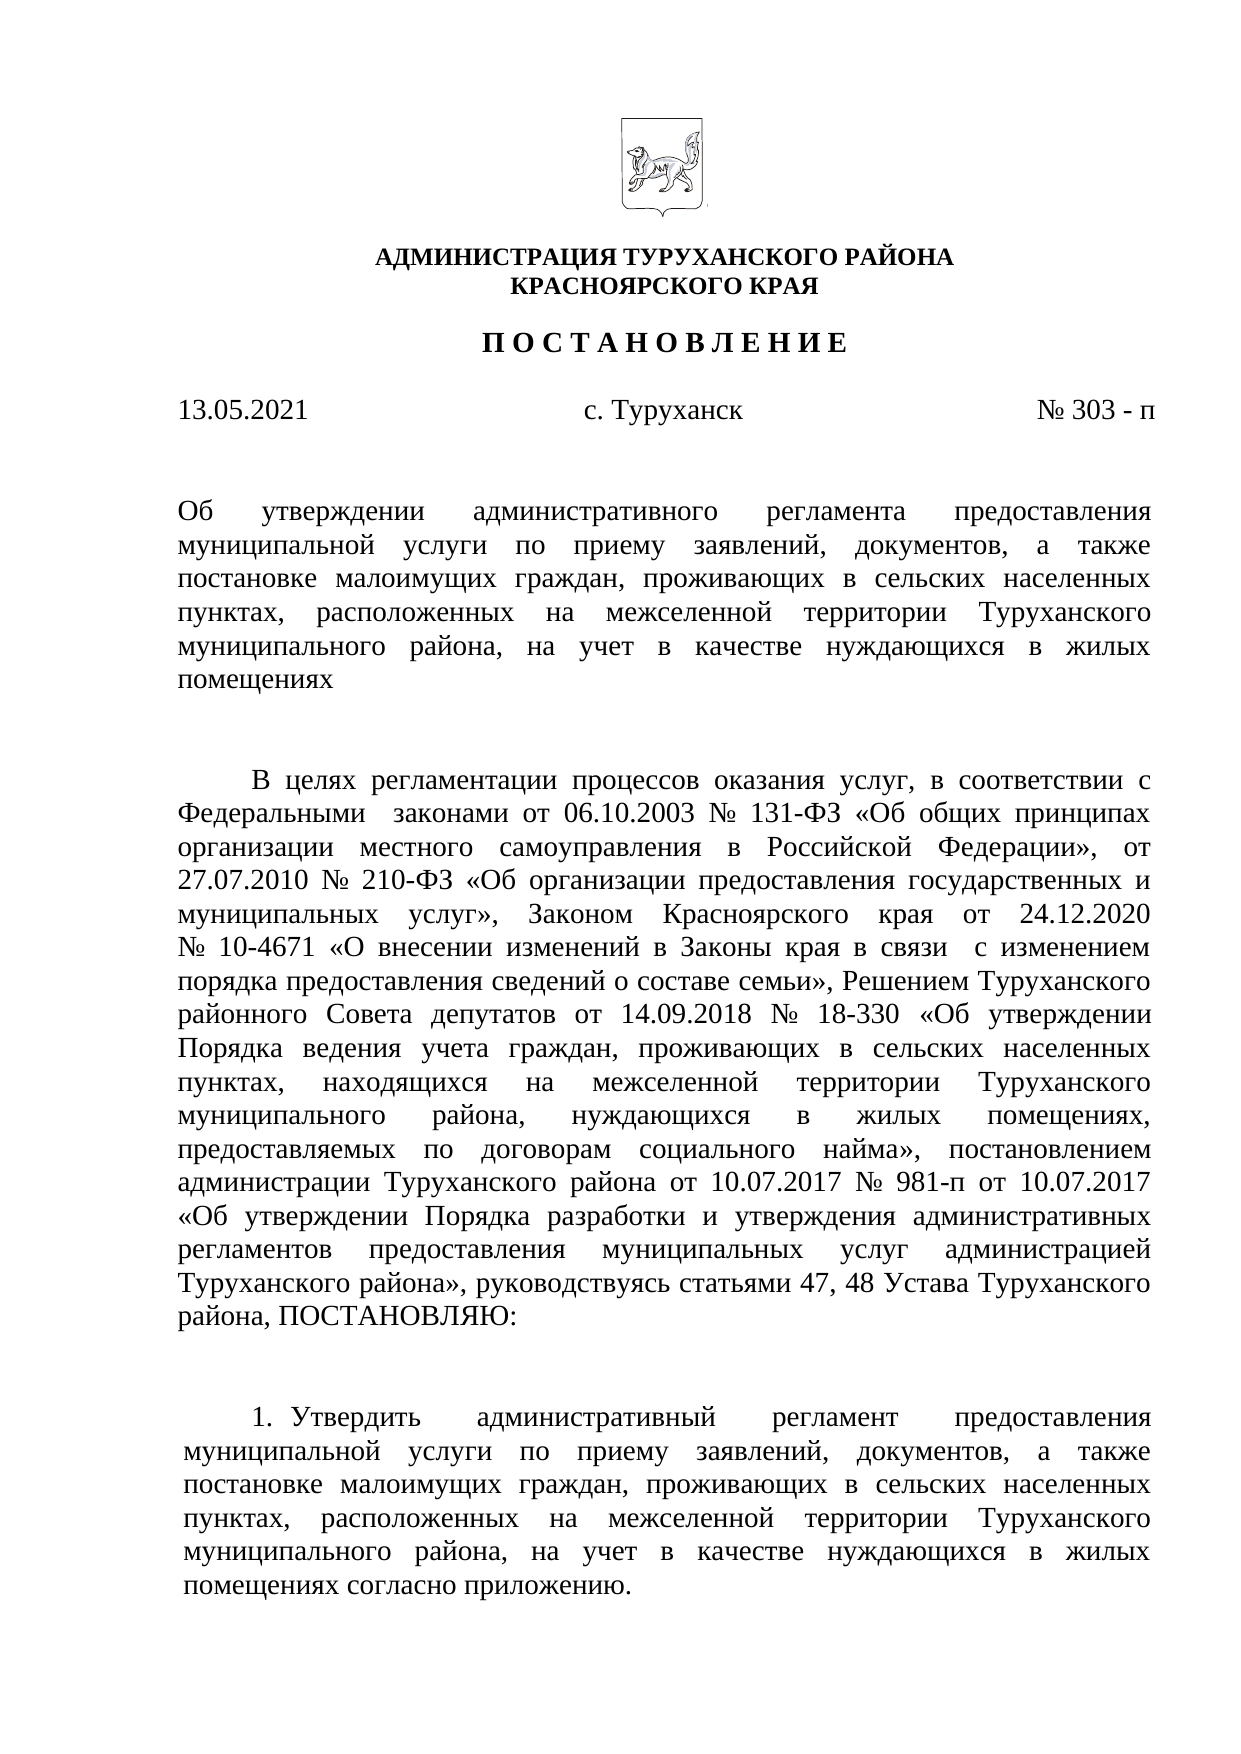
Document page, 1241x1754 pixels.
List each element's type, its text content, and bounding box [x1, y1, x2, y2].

text КРАСНОЯРСКОГО КРАЯ [177, 271, 1152, 300]
table_header 13.05.2021 [166, 392, 492, 426]
text АДМИНИСТРАЦИЯ ТУРУХАНСКОГО РАЙОНА [177, 242, 1152, 271]
table_header № 303 - п [980, 392, 1167, 426]
text П О С Т А Н О В Л Е Н И Е [177, 325, 1152, 358]
text В целях регламентации процессов оказания услуг, в соответствии с Федеральными законами от 06.10.2003 № 131-ФЗ «Об общих принципах организации местного самоуправления в Российской Федерации», от 27.07.2010 № 210-ФЗ «Об организации предоставления государственных и муниципальных услуг», Законом Красноярского края от 24.12.2020 № 10-4671 «О внесении изменений в Законы края в связи с изменением порядка предоставления сведений о составе семьи», Решением Туруханского районного Совета депутатов от 14.09.2018 № 18-330 «Об утверждении Порядка ведения учета граждан, проживающих в сельских населенных пунктах, находящихся на межселенной территории Туруханского муниципального района, нуждающихся в жилых помещениях, предоставляемых по договорам социального найма», постановлением администрации Туруханского района от 10.07.2017 № 981-п от 10.07.2017 «Об утверждении Порядка разработки и утверждения административных регламентов предоставления муниципальных услуг администрацией Туруханского района», руководствуясь статьями 47, 48 Устава Туруханского района, ПОСТАНОВЛЯЮ: [177, 762, 1152, 1332]
table_header с. Туруханск [492, 392, 980, 426]
list Утвердить административный регламент предоставления муниципальной услуги по приему заявлений, документов, а также постановке малоимущих граждан, проживающих в сельских населенных пунктах, расположенных на межселенной территории Туруханского муниципального района, на учет в качестве нуждающихся в жилых помещениях согласно приложению. [183, 1399, 1152, 1600]
text Об утверждении административного регламента предоставления муниципальной услуги по приему заявлений, документов, а также постановке малоимущих граждан, проживающих в сельских населенных пунктах, расположенных на межселенной территории Туруханского муниципального района, на учет в качестве нуждающихся в жилых помещениях [177, 493, 1152, 695]
